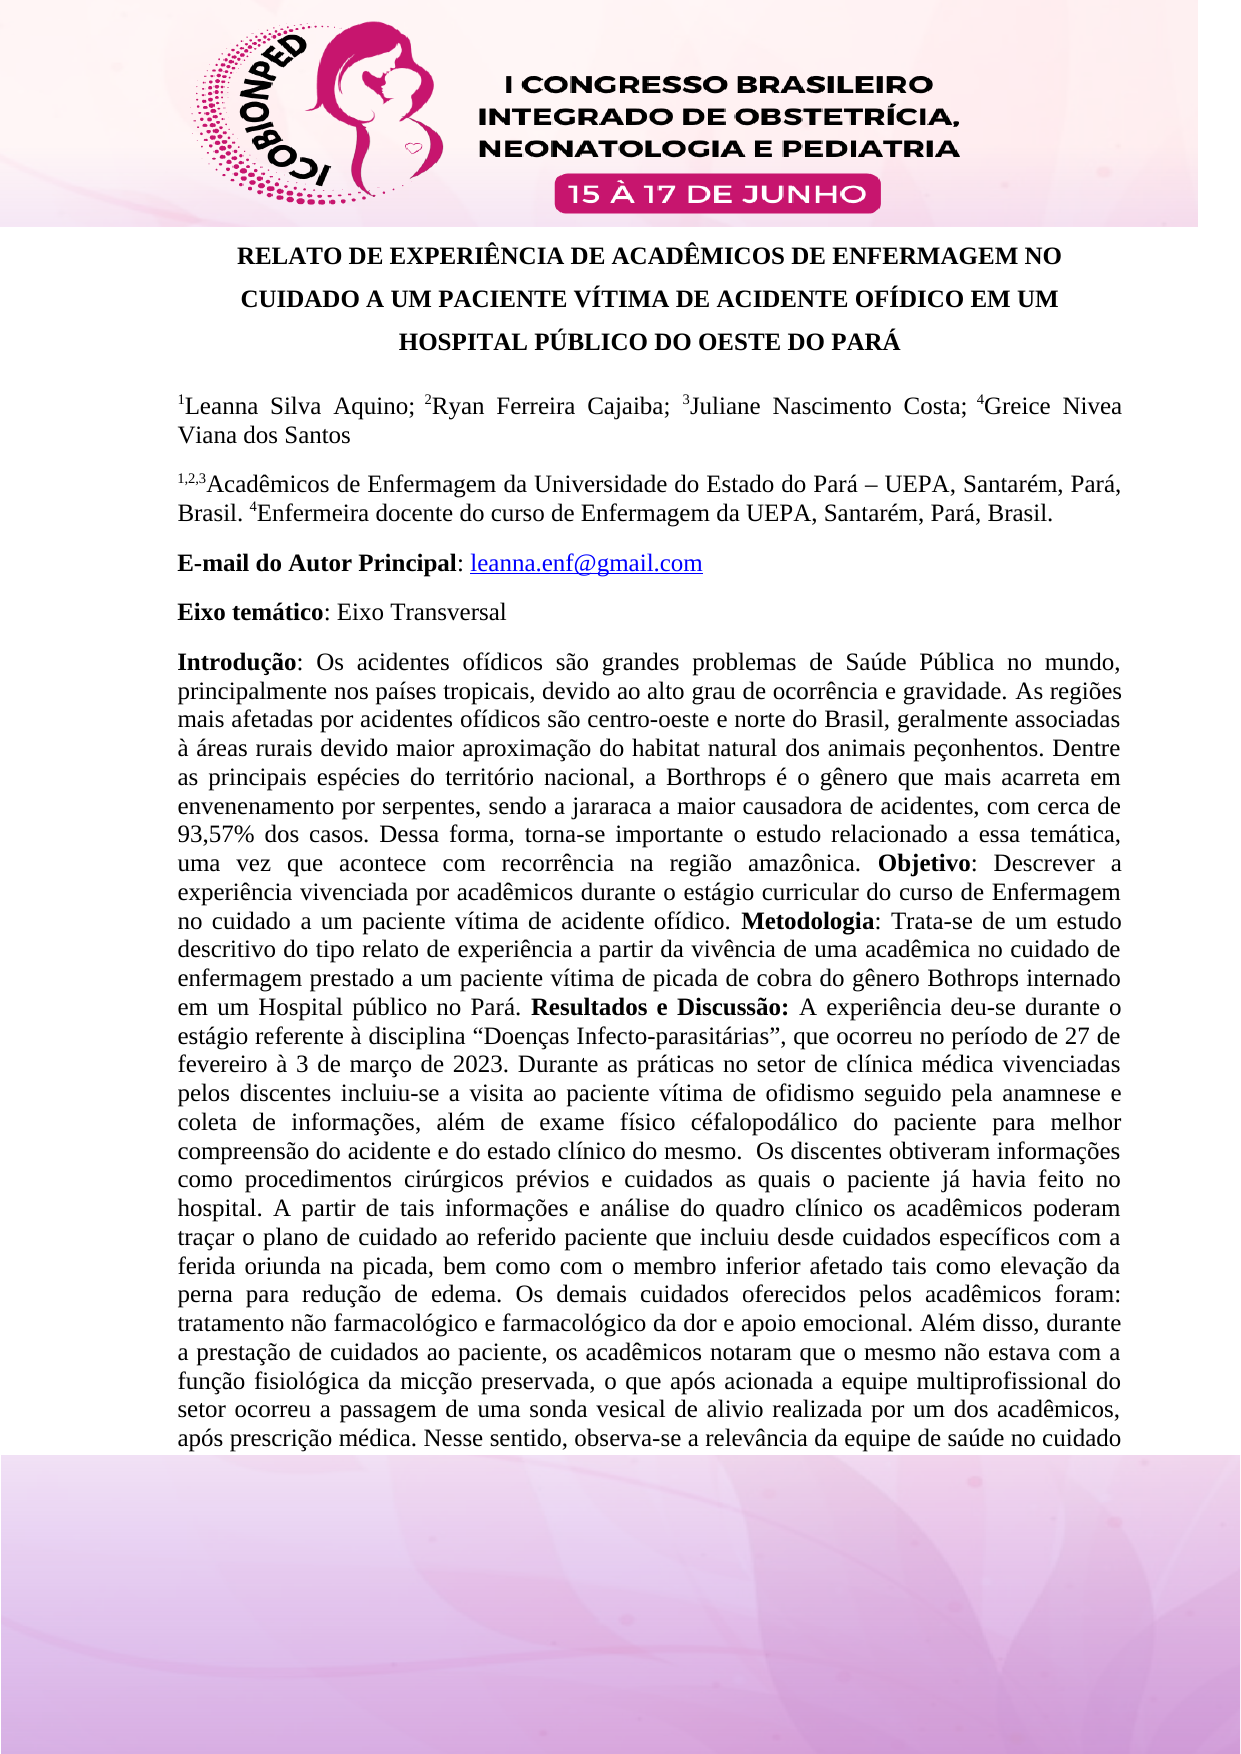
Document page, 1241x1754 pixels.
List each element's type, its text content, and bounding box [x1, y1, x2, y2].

picture [0, 0, 1198, 227]
text Eixo temático: Eixo Transversal [177, 597, 1122, 626]
picture [1, 1455, 1241, 1754]
text 1,2,3Acadêmicos de Enfermagem da Universidade do Estado do Pará – UEPA, Santarém, Pará, Brasil. 4Enfermeira docente do curso de Enfermagem da UEPA, Santarém, Pará, Brasil. [177, 469, 1122, 527]
text 1Leanna Silva Aquino; 2Ryan Ferreira Cajaiba; 3Juliane Nascimento Costa; 4Greice Nivea Viana dos Santos [177, 391, 1122, 449]
text E-mail do Autor Principal: leanna.enf@gmail.com [177, 548, 1122, 577]
text RELATO DE EXPERIÊNCIA DE ACADÊMICOS DE ENFERMAGEM NO CUIDADO A UM PACIENTE VÍTIMA DE ACIDENTE OFÍDICO EM UM HOSPITAL PÚBLICO DO OESTE DO PARÁ [177, 177, 1122, 356]
